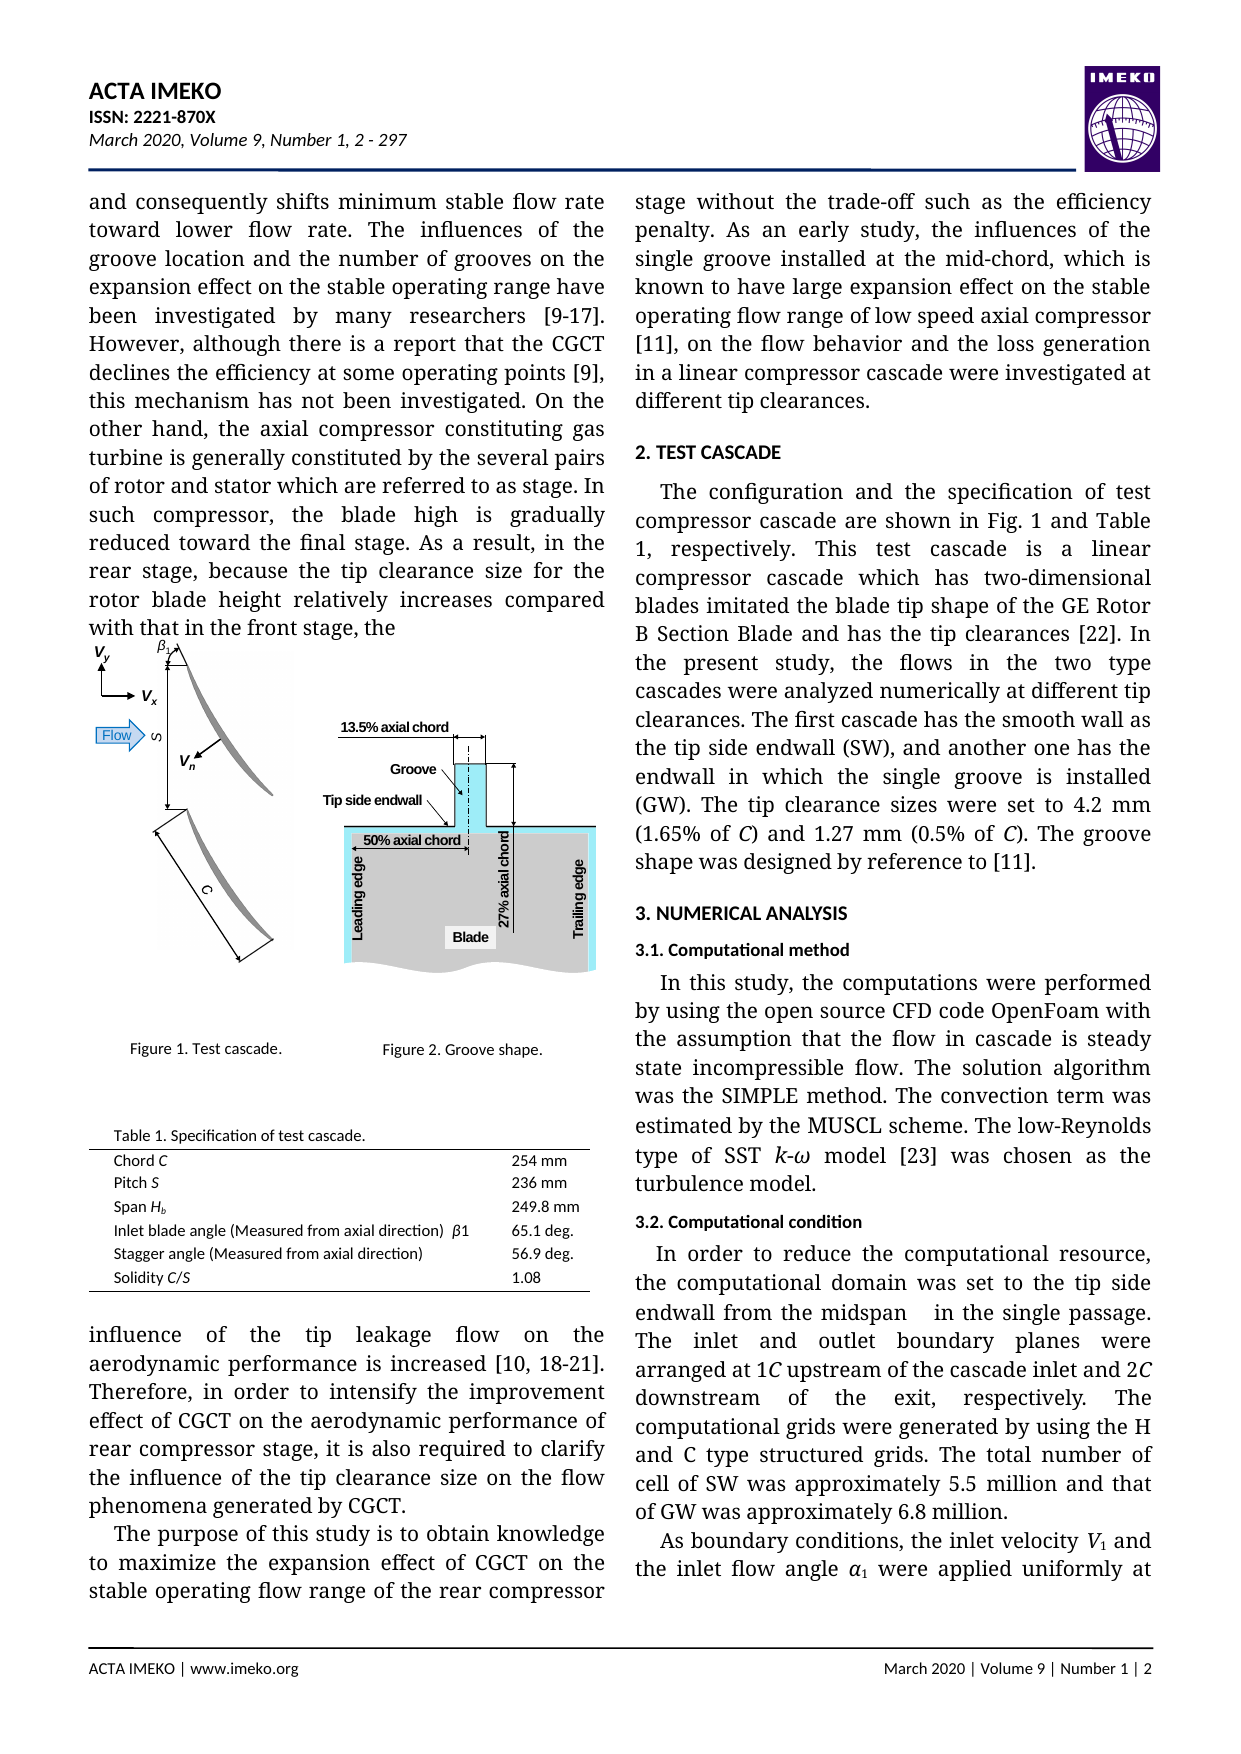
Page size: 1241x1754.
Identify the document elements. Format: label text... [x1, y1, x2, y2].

table_cell Inlet blade angle (Measured from axial direction) β1 [89, 1220, 487, 1244]
table_cell 249.8 mm [487, 1196, 590, 1220]
text In this study, the computations were performed by using the open source CFD code OpenFoam with the assumption that the flow in cascade is steady state incompressible flow. The solution algorithm was the SIMPLE method. The convection term was estimated by the MUSCL scheme. The low-Reynolds type of SST k-ω model [23] was chosen as the turbulence model. [635, 968, 1152, 1198]
table_cell Stagger angle (Measured from axial direction) [89, 1244, 487, 1267]
table_cell 236 mm [487, 1173, 590, 1196]
table_cell 1.08 [487, 1267, 590, 1291]
title Numerical analysis [635, 901, 1152, 926]
table_cell Span Hb [89, 1196, 487, 1220]
title TEST CASCADE [635, 439, 1152, 465]
table_cell 65.1 deg. [487, 1220, 590, 1244]
text In order to reduce the computational resource, the computational domain was set to the tip side endwall from the midspan in the single passage. The inlet and outlet boundary planes were arranged at 1C upstream of the cascade inlet and 2C downstream of the exit, respectively. The computational grids were generated by using the H and C type structured grids. The total number of cell of SW was approximately 5.5 million and that of GW was approximately 6.8 million. [635, 1239, 1152, 1526]
table_cell Pitch S [89, 1173, 487, 1196]
text The purpose of this study is to obtain knowledge to maximize the expansion effect of CGCT on the stable operating flow range of the rear compressor stage without the trade-off such as the efficiency penalty. As an early study, the influences of the single groove installed at the mid-chord, which is known to have large expansion effect on the stable operating flow range of low speed axial compressor [11], on the flow behavior and the loss generation in a linear compressor cascade were investigated at different tip clearances. [89, 1519, 605, 1605]
title Computational method [635, 938, 1152, 961]
picture [1084, 66, 1161, 172]
text influence of the tip leakage flow on the aerodynamic performance is increased [10, 18-21]. Therefore, in order to intensify the improvement effect of CGCT on the aerodynamic performance of rear compressor stage, it is also required to clarify the influence of the tip clearance size on the flow phenomena generated by CGCT. [89, 1320, 605, 1519]
table_header Table 1. Specification of test cascade. [89, 1125, 590, 1149]
table_cell 254 mm [487, 1150, 590, 1173]
text The purpose of this study is to obtain knowledge to maximize the expansion effect of CGCT on the stable operating flow range of the rear compressor stage without the trade-off such as the efficiency penalty. As an early study, the influences of the single groove installed at the mid-chord, which is known to have large expansion effect on the stable operating flow range of low speed axial compressor [11], on the flow behavior and the loss generation in a linear compressor cascade were investigated at different tip clearances. [635, 187, 1152, 414]
title Computational condition [635, 1210, 1152, 1233]
table_cell Solidity C/S [89, 1267, 487, 1291]
table_cell Chord C [89, 1150, 487, 1173]
table_cell 56.9 deg. [487, 1244, 590, 1267]
text The configuration and the specification of test compressor cascade are shown in Fig. 1 and Table 1, respectively. This test cascade is a linear compressor cascade which has two-dimensional blades imitated the blade tip shape of the GE Rotor B Section Blade and has the tip clearances [22]. In the present study, the flows in the two type cascades were analyzed numerically at different tip clearances. The first cascade has the smooth wall as the tip side endwall (SW), and another one has the endwall in which the single groove is installed (GW). The tip clearance sizes were set to 4.2 mm (1.65% of C) and 1.27 mm (0.5% of C). The groove shape was designed by reference to [11]. [635, 477, 1152, 876]
